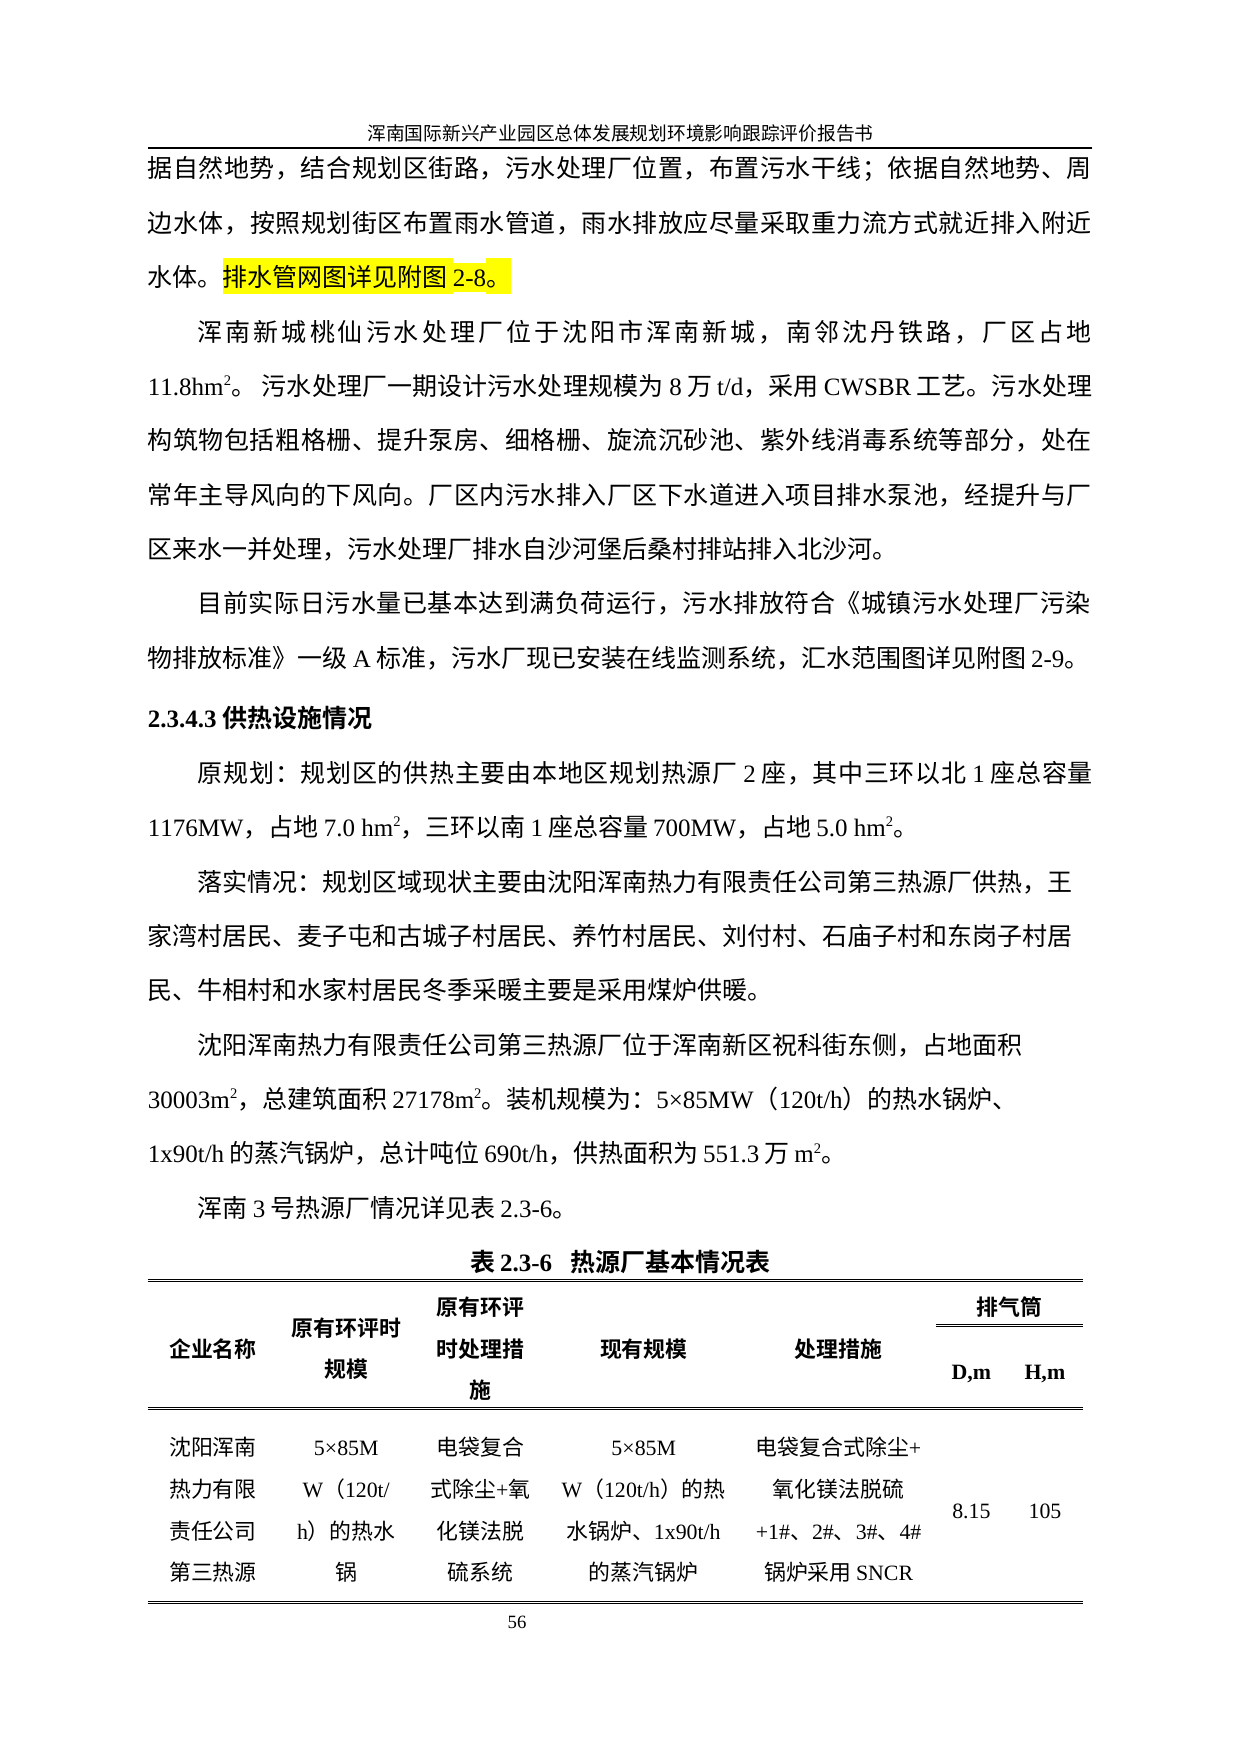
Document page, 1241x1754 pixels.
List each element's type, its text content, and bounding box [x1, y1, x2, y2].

text 浑南新城桃仙污水处理厂位于沈阳市浑南新城，南邻沈丹铁路，厂区占地11.8hm2。 污水处理厂一期设计污水处理规模为8万t/d，采用CWSBR工艺。污水处理构筑物包括粗格栅、提升泵房、细格栅、旋流沉砂池、紫外线消毒系统等部分，处在常年主导风向的下风向。厂区内污水排入厂区下水道进入项目排水泵池，经提升与厂区来水一并处理，污水处理厂排水自沙河堡后桑村排站排入北沙河。 [148, 312, 1092, 566]
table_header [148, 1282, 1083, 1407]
text 落实情况：规划区域现状主要由沈阳浑南热力有限责任公司第三热源厂供热，王家湾村居民、麦子屯和古城子村居民、养竹村居民、刘付村、石庙子村和东岗子村居民、牛相村和水家村居民冬季采暖主要是采用煤炉供暖。 [148, 862, 1092, 1007]
subtitle 2.3.4.3 供热设施情况 [148, 699, 1092, 735]
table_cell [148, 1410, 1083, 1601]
text 原规划：规划区的供热主要由本地区规划热源厂2座，其中三环以北1座总容量1176MW，占地7.0 hm2，三环以南1座总容量700MW，占地5.0 hm2。 [148, 753, 1092, 844]
text 浑南3号热源厂情况详见表2.3-6。 [148, 1188, 1092, 1224]
text 沈阳浑南热力有限责任公司第三热源厂位于浑南新区祝科街东侧，占地面积30003m2，总建筑面积27178m2。装机规模为：5×85MW（120t/h）的热水锅炉、1x90t/h的蒸汽锅炉，总计吨位690t/h，供热面积为551.3万m2。 [148, 1025, 1092, 1170]
text 表2.3-6 热源厂基本情况表 [148, 1243, 1092, 1279]
text 目前实际日污水量已基本达到满负荷运行，污水排放符合《城镇污水处理厂污染物排放标准》一级A标准，污水厂现已安装在线监测系统，汇水范围图详见附图2-9。 [148, 584, 1092, 674]
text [148, 149, 1092, 294]
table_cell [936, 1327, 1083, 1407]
